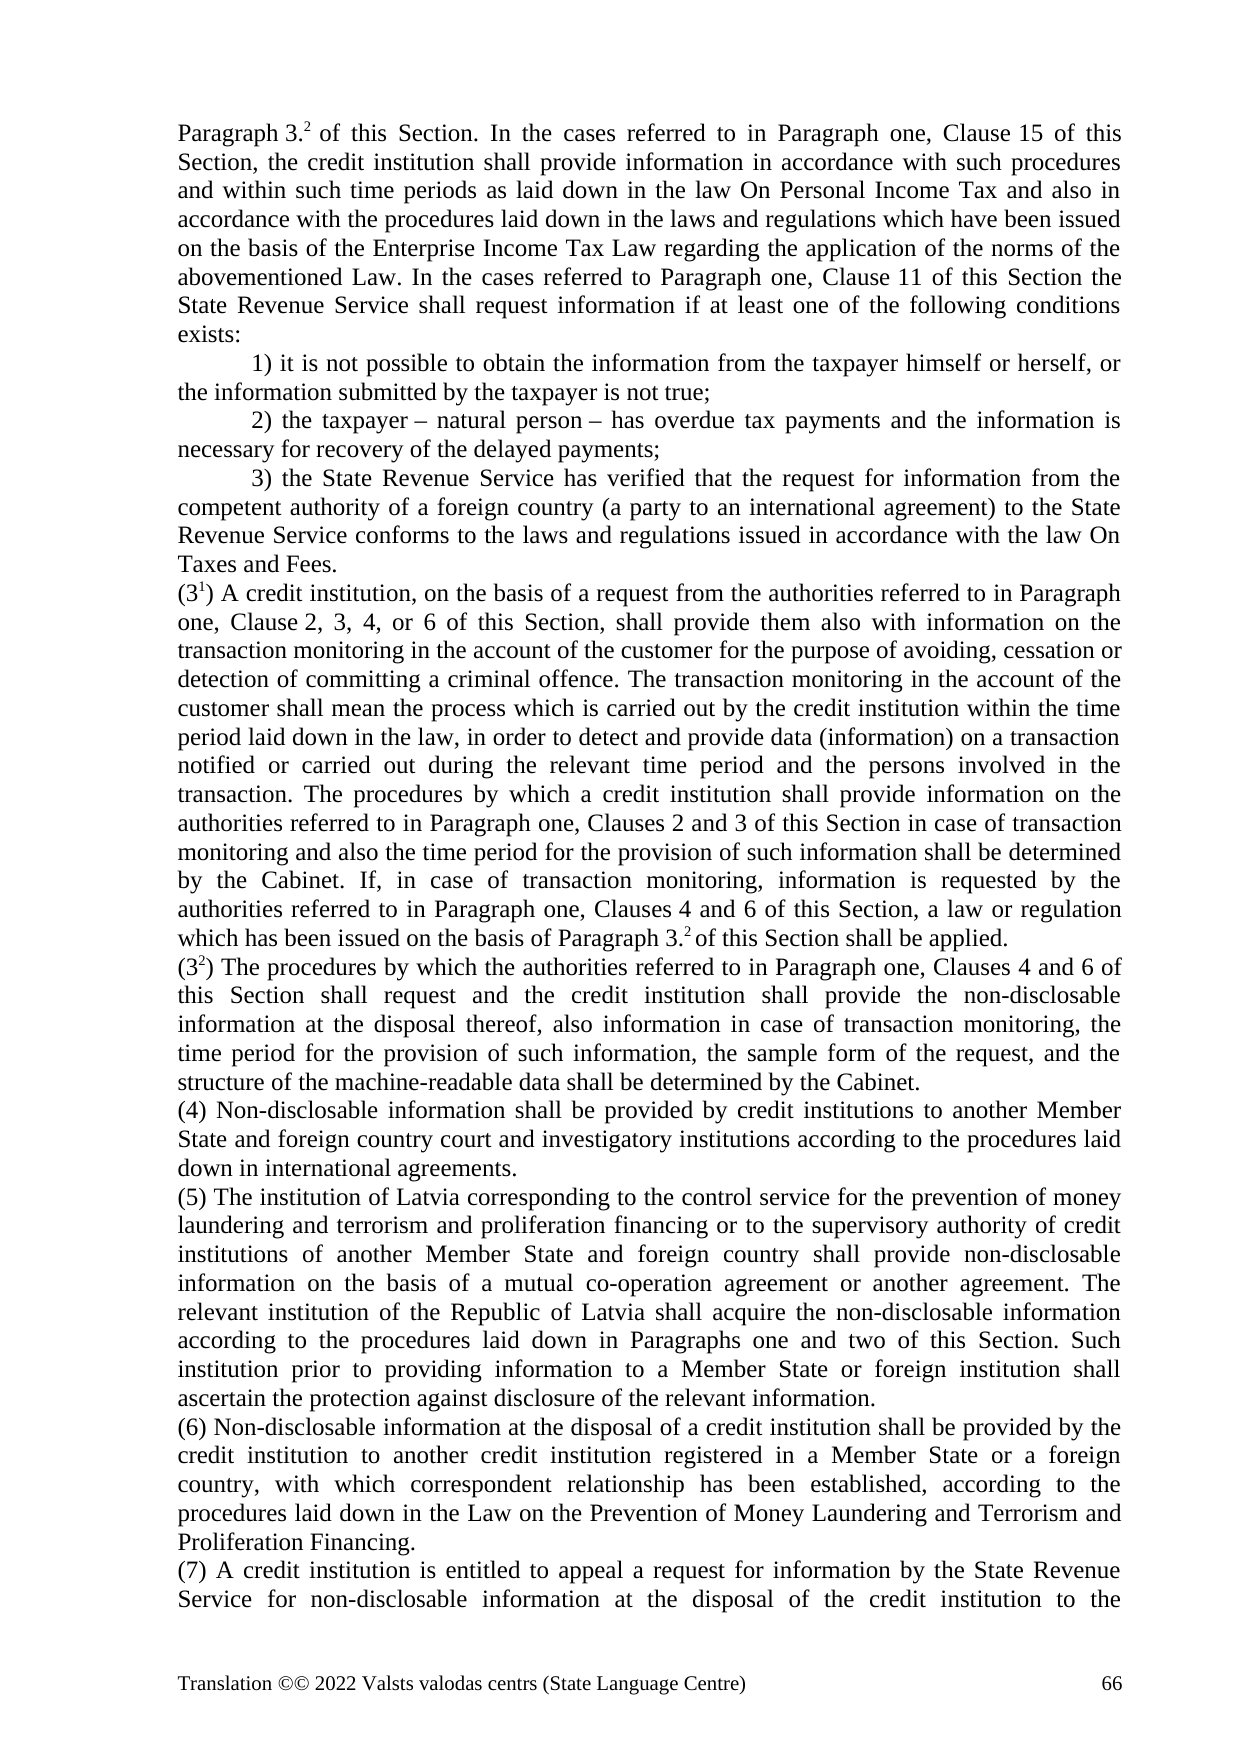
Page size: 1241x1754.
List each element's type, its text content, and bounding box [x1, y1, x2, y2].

text 1) it is not possible to obtain the information from the taxpayer himself or herself, or the information submitted by the taxpayer is not true; [177, 348, 1122, 406]
text (32) The procedures by which the authorities referred to in Paragraph one, Clauses 4 and 6 of this Section shall request and the credit institution shall provide the non-disclosable information at the disposal thereof, also information in case of transaction monitoring, the time period for the provision of such information, the sample form of the request, and the structure of the machine-readable data shall be determined by the Cabinet. [177, 952, 1122, 1096]
text 3) the State Revenue Service has verified that the request for information from the competent authority of a foreign country (a party to an international agreement) to the State Revenue Service conforms to the laws and regulations issued in accordance with the law On Taxes and Fees. [177, 463, 1122, 578]
text (5) The institution of Latvia corresponding to the control service for the prevention of money laundering and terrorism and proliferation financing or to the supervisory authority of credit institutions of another Member State and foreign country shall provide non-disclosable information on the basis of a mutual co-operation agreement or another agreement. The relevant institution of the Republic of Latvia shall acquire the non-disclosable information according to the procedures laid down in Paragraphs one and two of this Section. Such institution prior to providing information to a Member State or foreign institution shall ascertain the protection against disclosure of the relevant information. [177, 1182, 1122, 1412]
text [177, 118, 1122, 348]
text (31) A credit institution, on the basis of a request from the authorities referred to in Paragraph one, Clause 2, 3, 4, or 6 of this Section, shall provide them also with information on the transaction monitoring in the account of the customer for the purpose of avoiding, cessation or detection of committing a criminal offence. The transaction monitoring in the account of the customer shall mean the process which is carried out by the credit institution within the time period laid down in the law, in order to detect and provide data (information) on a transaction notified or carried out during the relevant time period and the persons involved in the transaction. The procedures by which a credit institution shall provide information on the authorities referred to in Paragraph one, Clauses 2 and 3 of this Section in case of transaction monitoring and also the time period for the provision of such information shall be determined by the Cabinet. If, in case of transaction monitoring, information is requested by the authorities referred to in Paragraph one, Clauses 4 and 6 of this Section, a law or regulation which has been issued on the basis of Paragraph 3.2 of this Section shall be applied. [177, 578, 1122, 952]
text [177, 1556, 1122, 1613]
text 2) the taxpayer – natural person – has overdue tax payments and the information is necessary for recovery of the delayed payments; [177, 406, 1122, 463]
text (4) Non-disclosable information shall be provided by credit institutions to another Member State and foreign country court and investigatory institutions according to the procedures laid down in international agreements. [177, 1096, 1122, 1182]
text (6) Non-disclosable information at the disposal of a credit institution shall be provided by the credit institution to another credit institution registered in a Member State or a foreign country, with which correspondent relationship has been established, according to the procedures laid down in the Law on the Prevention of Money Laundering and Terrorism and Proliferation Financing. [177, 1412, 1122, 1556]
